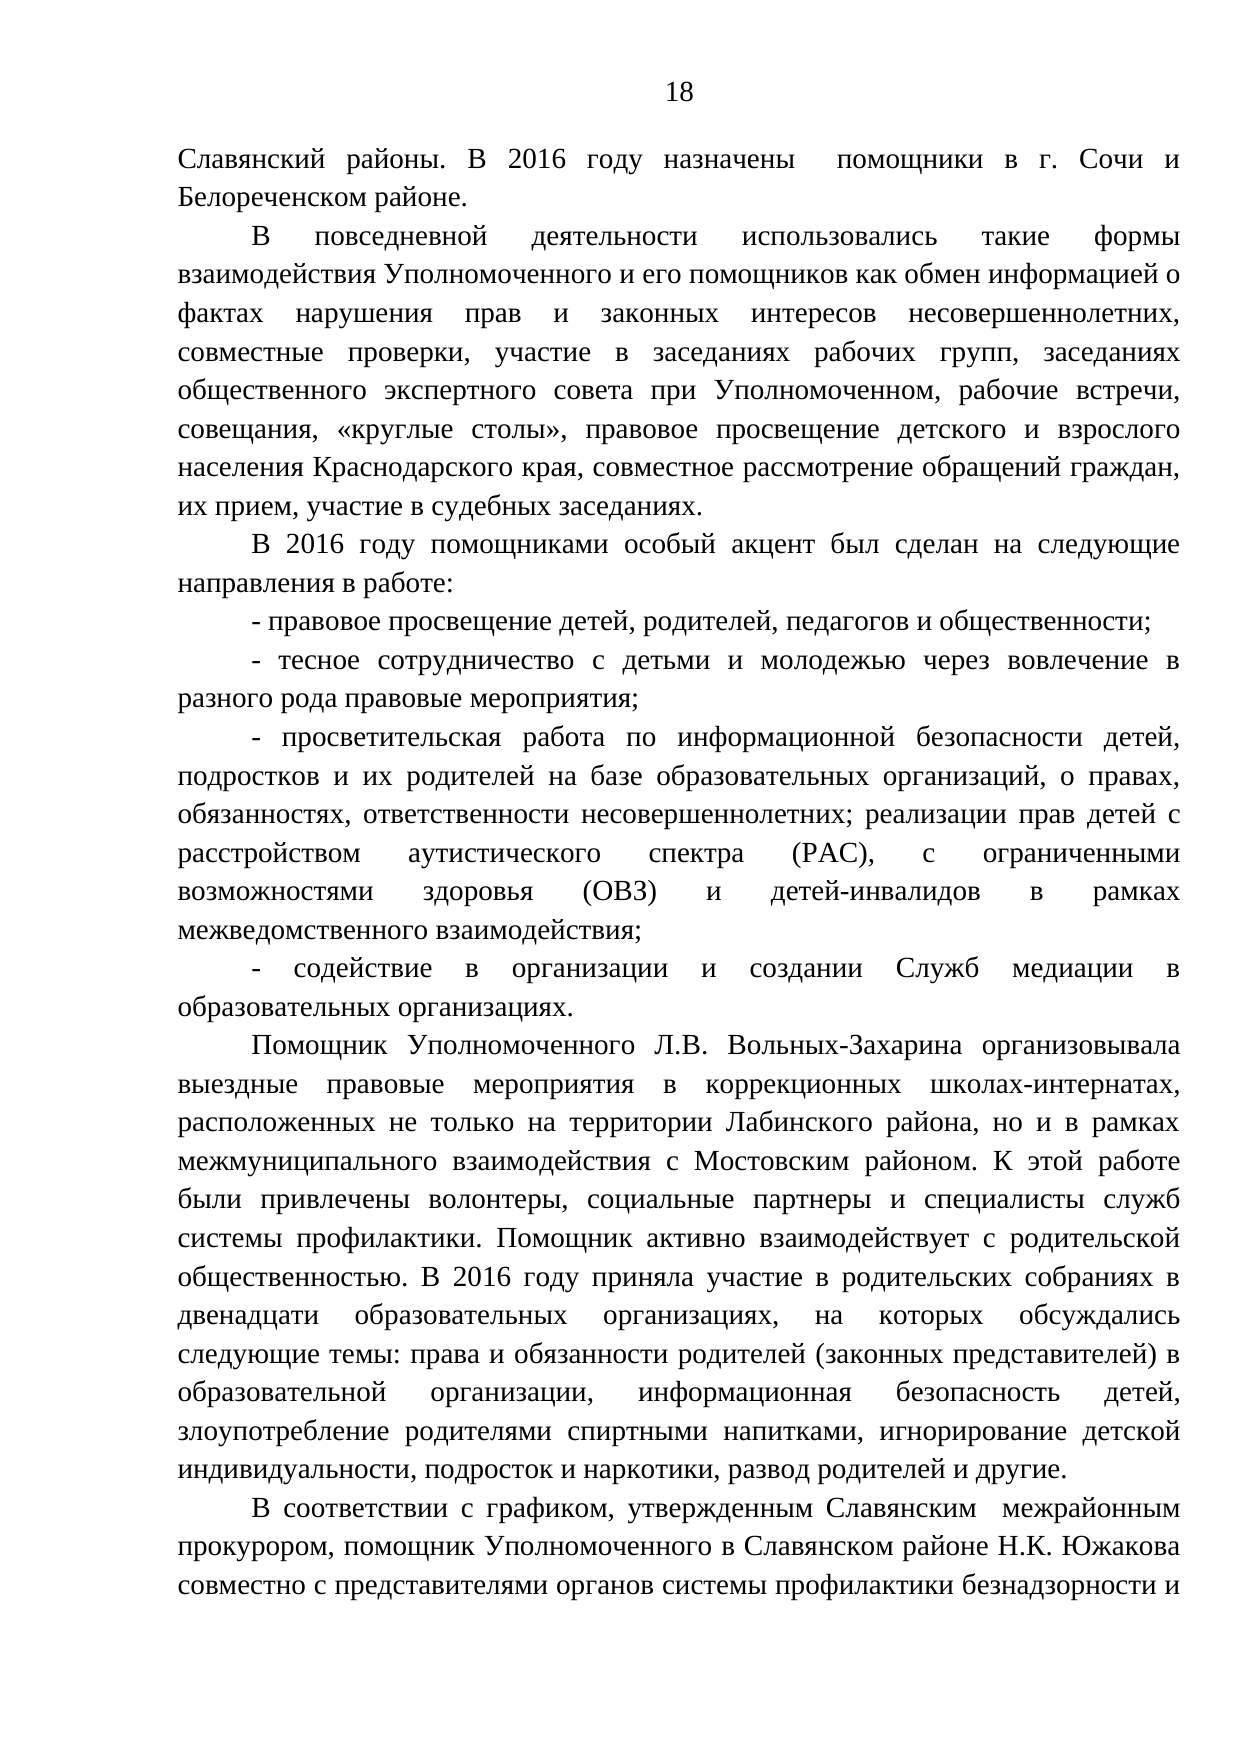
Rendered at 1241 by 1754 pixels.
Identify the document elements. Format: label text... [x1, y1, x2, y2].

text - тесное сотрудничество с детьми и молодежью через вовлечение в разного рода правовые мероприятия; [177, 642, 1181, 714]
text В повседневной деятельности использовались такие формы взаимодействия Уполномоченного и его помощников как обмен информацией о фактах нарушения прав и законных интересов несовершеннолетних, совместные проверки, участие в заседаниях рабочих групп, заседаниях общественного экспертного совета при Уполномоченном, рабочие встречи, совещания, «круглые столы», правовое просвещение детского и взрослого населения Краснодарского края, совместное рассмотрение обращений граждан, их прием, участие в судебных заседаниях. [177, 218, 1181, 521]
text - просветительская работа по информационной безопасности детей, подростков и их родителей на базе образовательных организаций, о правах, обязанностях, ответственности несовершеннолетних; реализации прав детей с расстройством аутистического спектра (РАС), с ограниченными возможностями здоровья (ОВЗ) и детей-инвалидов в рамках межведомственного взаимодействия; [177, 719, 1181, 945]
text Помощник Уполномоченного Л.В. Вольных-Захарина организовывала выездные правовые мероприятия в коррекционных школах-интернатах, расположенных не только на территории Лабинского района, но и в рамках межмуниципального взаимодействия с Мостовским районом. К этой работе были привлечены волонтеры, социальные партнеры и специалисты служб системы профилактики. Помощник активно взаимодействует с родительской общественностью. В 2016 году приняла участие в родительских собраниях в двенадцати образовательных организациях, на которых обсуждались следующие темы: права и обязанности родителей (законных представителей) в образовательной организации, информационная безопасность детей, злоупотребление родителями спиртными напитками, игнорирование детской индивидуальности, подросток и наркотики, развод родителей и другие. [177, 1027, 1181, 1485]
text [177, 1490, 1181, 1601]
text - содействие в организации и создании Служб медиации в образовательных организациях. [177, 950, 1181, 1022]
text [177, 141, 1181, 213]
text - правовое просвещение детей, родителей, педагогов и общественности; [177, 603, 1181, 637]
text В 2016 году помощниками особый акцент был сделан на следующие направления в работе: [177, 526, 1181, 598]
